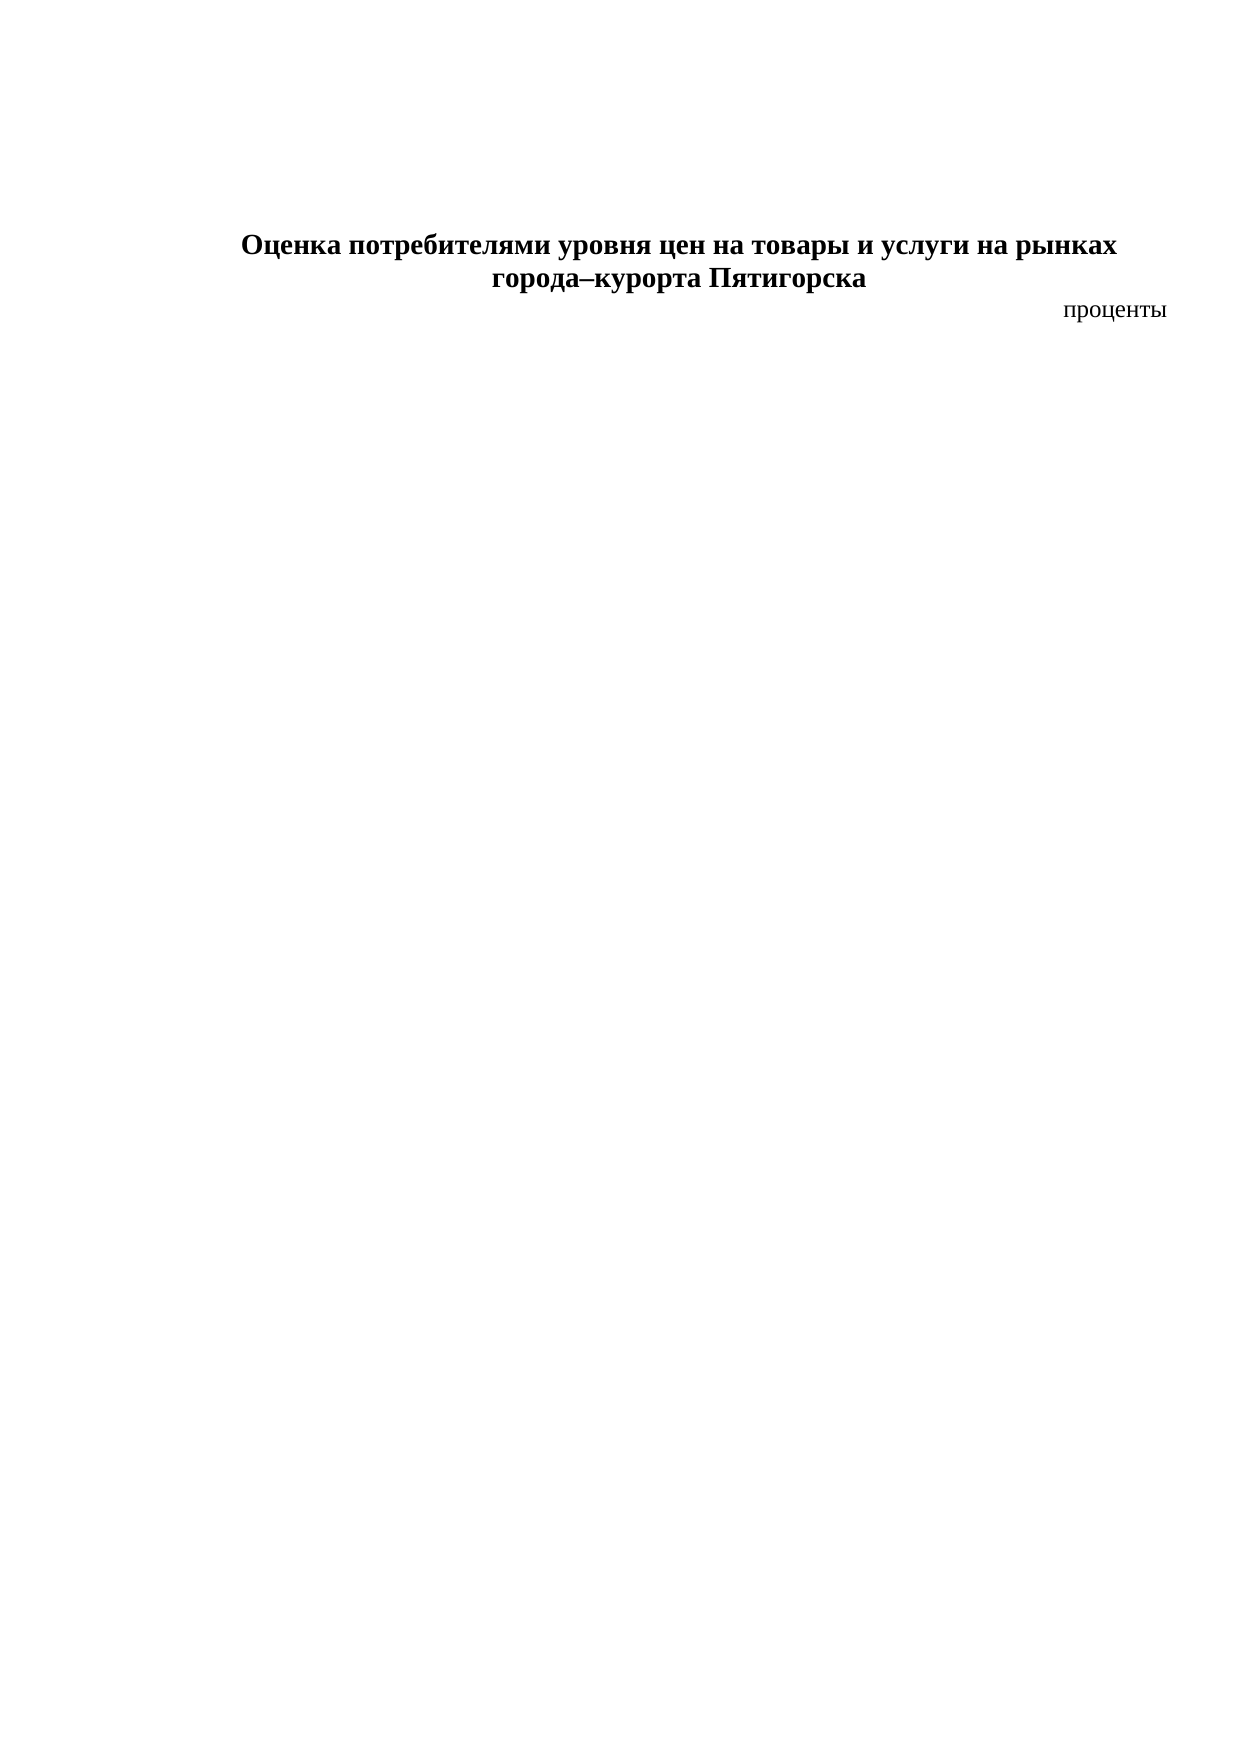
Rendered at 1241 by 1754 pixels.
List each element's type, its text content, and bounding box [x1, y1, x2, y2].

text Оценка потребителями уровня цен на товары и услуги на рынках [177, 227, 1181, 260]
text проценты [177, 294, 1181, 323]
text города–курорта Пятигорска [177, 260, 1181, 294]
